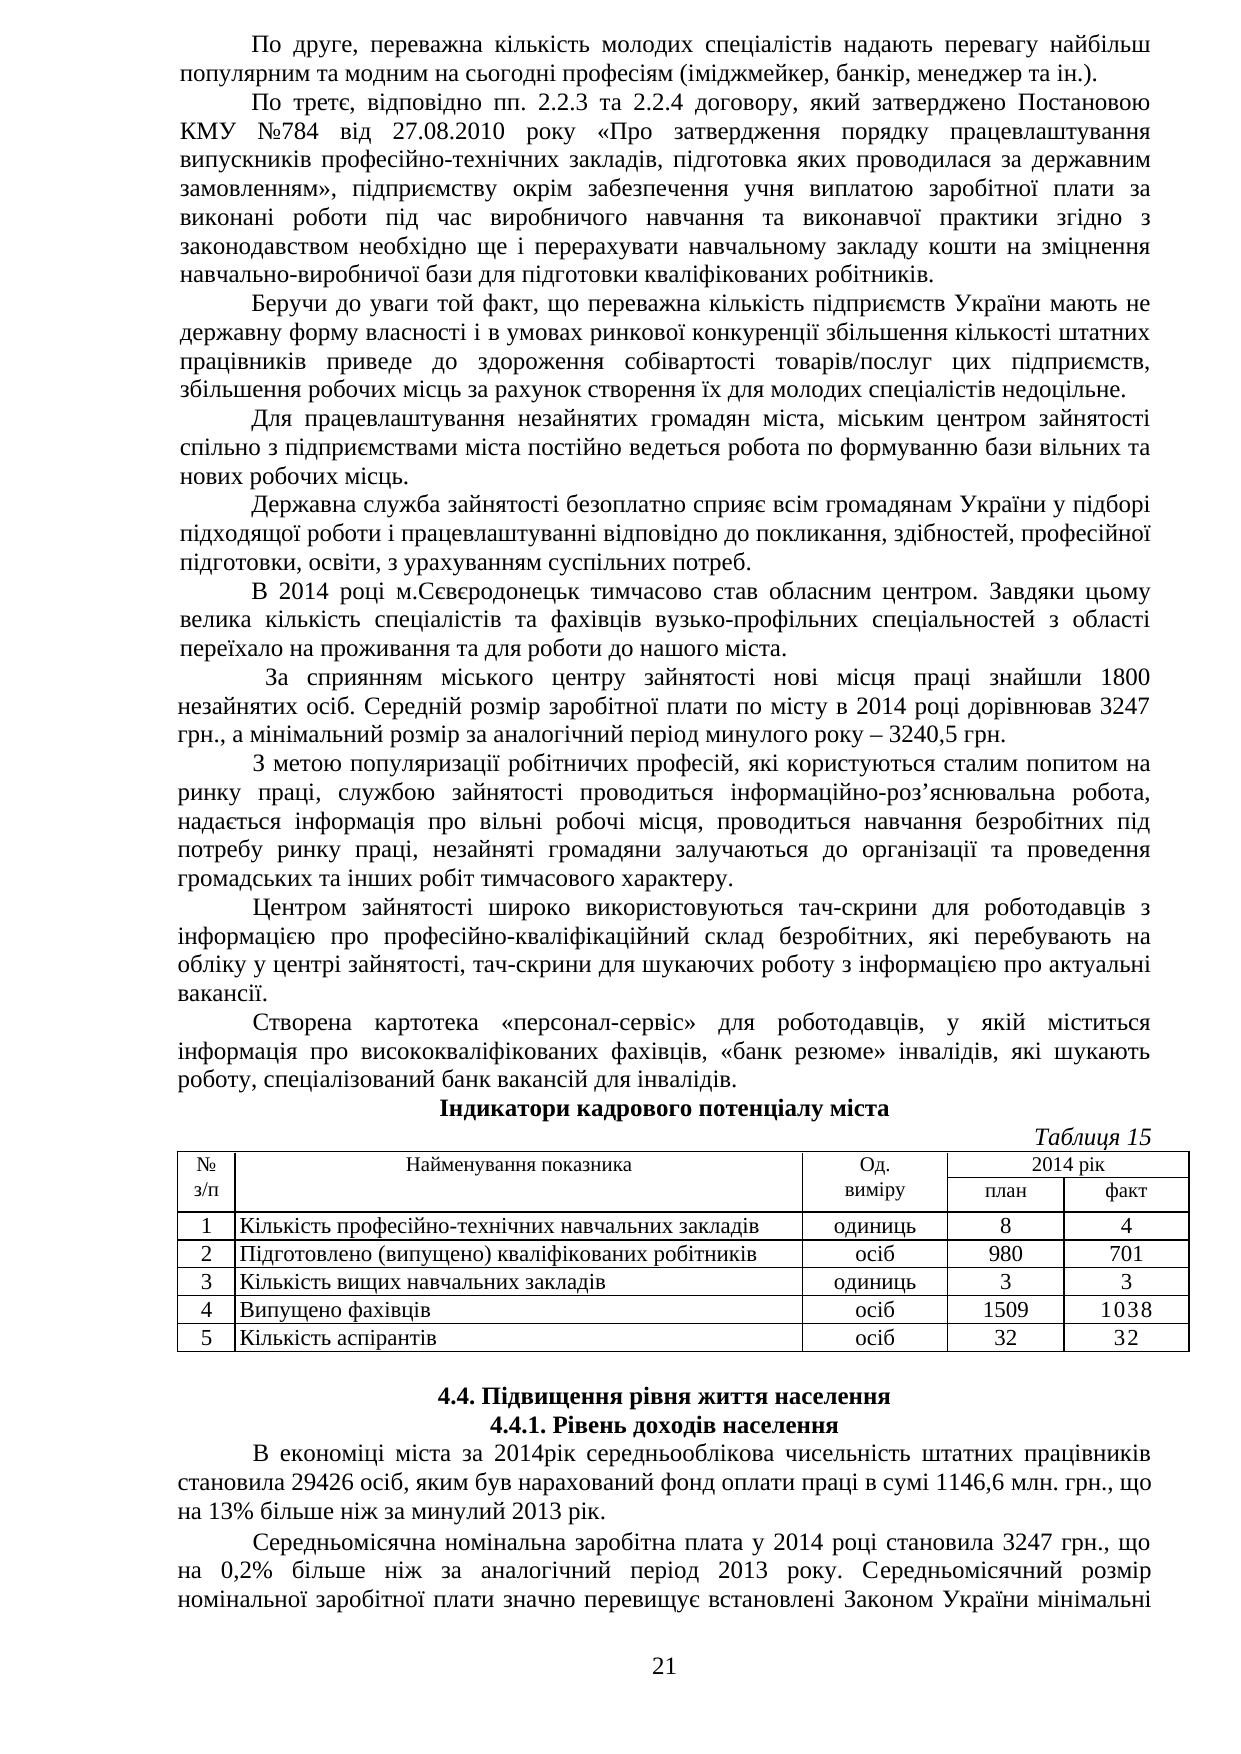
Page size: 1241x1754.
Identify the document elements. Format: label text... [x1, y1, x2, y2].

text По третє, відповідно пп. 2.2.3 та 2.2.4 договору, який затверджено Постановою КМУ №784 від 27.08.2010 року «Про затвердження порядку працевлаштування випускників професійно-технічних закладів, підготовка яких проводилася за державним замовленням», підприємству окрім забезпечення учня виплатою заробітної плати за виконані роботи під час виробничого навчання та виконавчої практики згідно з законодавством необхідно ще і перерахувати навчальному закладу кошти на зміцнення навчально-виробничої бази для підготовки кваліфікованих робітників. [179, 87, 1152, 288]
table_cell одиниць [803, 1213, 947, 1239]
table_header Од. виміру [803, 1152, 947, 1211]
table_header 2014 рік [948, 1152, 1064, 1177]
table_cell 32 [1065, 1324, 1188, 1351]
table_header № з/п [178, 1152, 235, 1211]
table_cell 3 [1065, 1268, 1188, 1295]
table_cell 3 [948, 1268, 1063, 1295]
text По друге, переважна кількість молодих спеціалістів надають перевагу найбільш популярним та модним на сьогодні професіям (іміджмейкер, банкір, менеджер та ін.). [179, 29, 1152, 87]
table_cell 1038 [1065, 1296, 1188, 1323]
table_cell план [948, 1178, 1063, 1211]
table_cell 8 [948, 1213, 1063, 1239]
text Беручи до уваги той факт, що переважна кількість підприємств України мають не державну форму власності і в умовах ринкової конкуренції збільшення кількості штатних працівників приведе до здороження собівартості товарів/послуг цих підприємств, збільшення робочих місць за рахунок створення їх для молодих спеціалістів недоцільне. [179, 288, 1152, 403]
text 4.4.1. Рівень доходів населення [177, 1410, 1152, 1438]
table_cell 4 [1065, 1213, 1188, 1239]
text Індикатори кадрового потенціалу міста [177, 1093, 1152, 1122]
table_cell осіб [803, 1241, 947, 1267]
text Для працевлаштування незайнятих громадян міста, міським центром зайнятості спільно з підприємствами міста постійно ведеться робота по формуванню бази вільних та нових робочих місць. [179, 403, 1152, 489]
text В економіці міста за 2014рік середньооблікова чисельність штатних працівників становила 29426 осіб, яким був нарахований фонд оплати праці в сумі 1146,6 млн. грн., що на 13% більше ніж за минулий 2013 рік. [177, 1438, 1152, 1525]
table_cell 1509 [948, 1296, 1063, 1323]
table_header Найменування показника [236, 1152, 802, 1211]
table_cell осіб [803, 1296, 947, 1323]
text Створена картотека «персонал-сервіс» для роботодавців, у якій міститься інформація про висококваліфікованих фахівців, «банк резюме» інвалідів, які шукають роботу, спеціалізований банк вакансій для інвалідів. [177, 1007, 1152, 1093]
table_cell Кількість вищих навчальних закладів [236, 1268, 802, 1295]
table_cell одиниць [803, 1268, 947, 1295]
table_cell 701 [1065, 1241, 1188, 1267]
table_cell Підготовлено (випущено) кваліфікованих робітників [236, 1241, 802, 1267]
table_cell Кількість аспірантів [236, 1324, 802, 1351]
text З метою популяризації робітничих професій, які користуються сталим попитом на ринку праці, службою зайнятості проводиться інформаційно-роз’яснювальна робота, надається інформація про вільні робочі місця, проводиться навчання безробітних під потребу ринку праці, незайняті громадяни залучаються до організації та проведення громадських та інших робіт тимчасового характеру. [177, 748, 1152, 892]
text За сприянням міського центру зайнятості нові місця праці знайшли 1800 незайнятих осіб. Середній розмір заробітної плати по місту в 2014 році дорівнював 3247 грн., а мінімальний розмір за аналогічний період минулого року – 3240,5 грн. [177, 662, 1152, 748]
text В 2014 році м.Сєвєродонецьк тимчасово став обласним центром. Завдяки цьому велика кількість спеціалістів та фахівців вузько-профільних спеціальностей з області переїхало на проживання та для роботи до нашого міста. [179, 576, 1152, 662]
table_cell 980 [948, 1241, 1063, 1267]
text Центром зайнятості широко використовуються тач-скрини для роботодавців з інформацією про професійно-кваліфікаційний склад безробітних, які перебувають на обліку у центрі зайнятості, тач-скрини для шукаючих роботу з інформацією про актуальні вакансії. [177, 892, 1152, 1007]
table_cell Випущено фахівців [236, 1296, 802, 1323]
table_header 2014 рік [1065, 1152, 1188, 1177]
text 4.4. Підвищення рівня життя населення [177, 1381, 1152, 1410]
table_cell 32 [948, 1324, 1063, 1351]
table_cell осіб [803, 1324, 947, 1351]
text Державна служба зайнятості безоплатно сприяє всім громадянам України у підборі підходящої роботи і працевлаштуванні відповідно до покликання, здібностей, професійної підготовки, освіти, з урахуванням суспільних потреб. [179, 489, 1152, 576]
table_cell факт [1065, 1178, 1188, 1211]
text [177, 1527, 1152, 1613]
table_cell Кількість професійно-технічних навчальних закладів [236, 1213, 802, 1239]
text Таблиця 15 [177, 1122, 1152, 1151]
